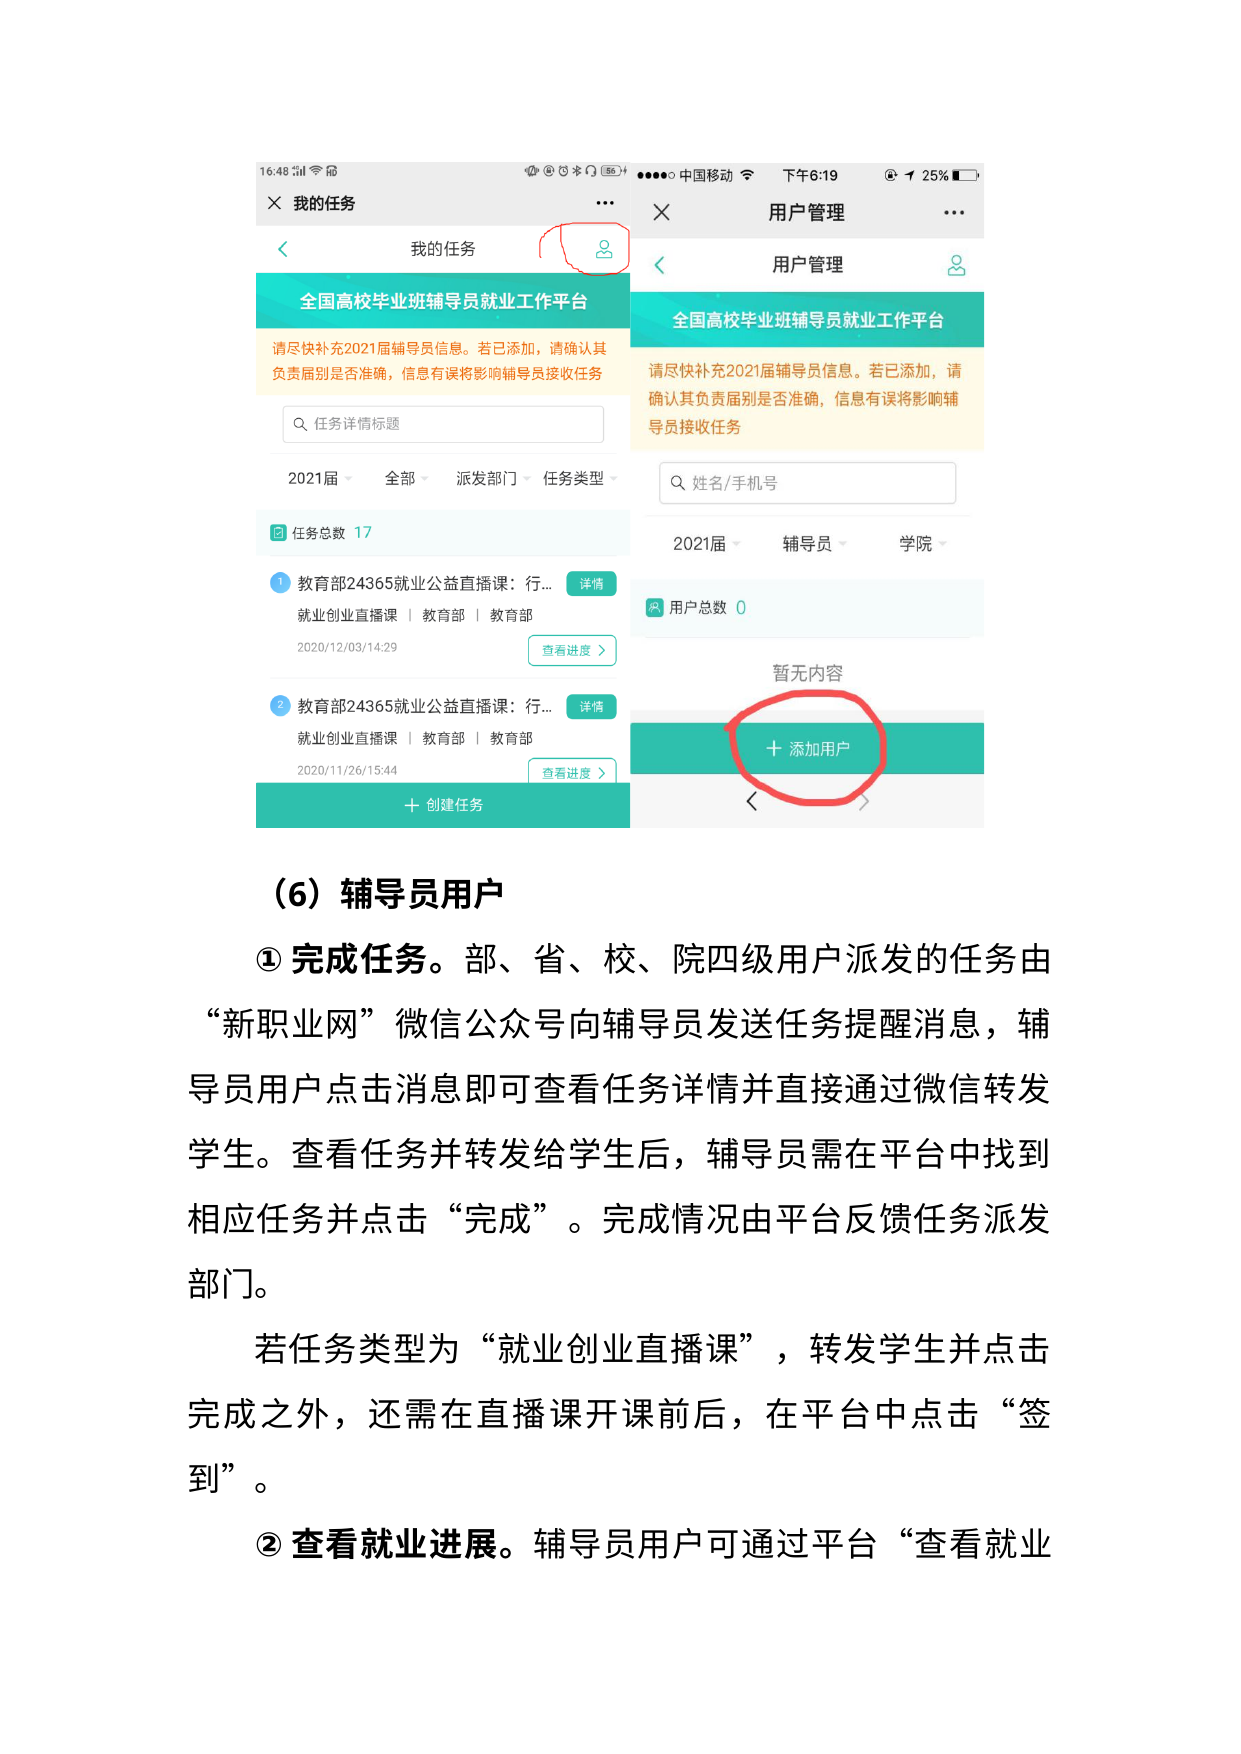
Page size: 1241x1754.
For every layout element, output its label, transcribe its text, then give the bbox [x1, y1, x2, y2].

text 若任务类型为“就业创业直播课”，转发学生并点击完成之外，还需在直播课开课前后，在平台中点击“签到”。 [187, 1314, 1053, 1509]
text ①完成任务。部、省、校、院四级用户派发的任务由“新职业网”微信公众号向辅导员发送任务提醒消息，辅导员用户点击消息即可查看任务详情并直接通过微信转发学生。查看任务并转发给学生后，辅导员需在平台中找到相应任务并点击“完成”。完成情况由平台反馈任务派发部门。 [187, 924, 1053, 1314]
picture [256, 162, 985, 828]
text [187, 1509, 1053, 1574]
text （6）辅导员用户 [254, 859, 1053, 924]
